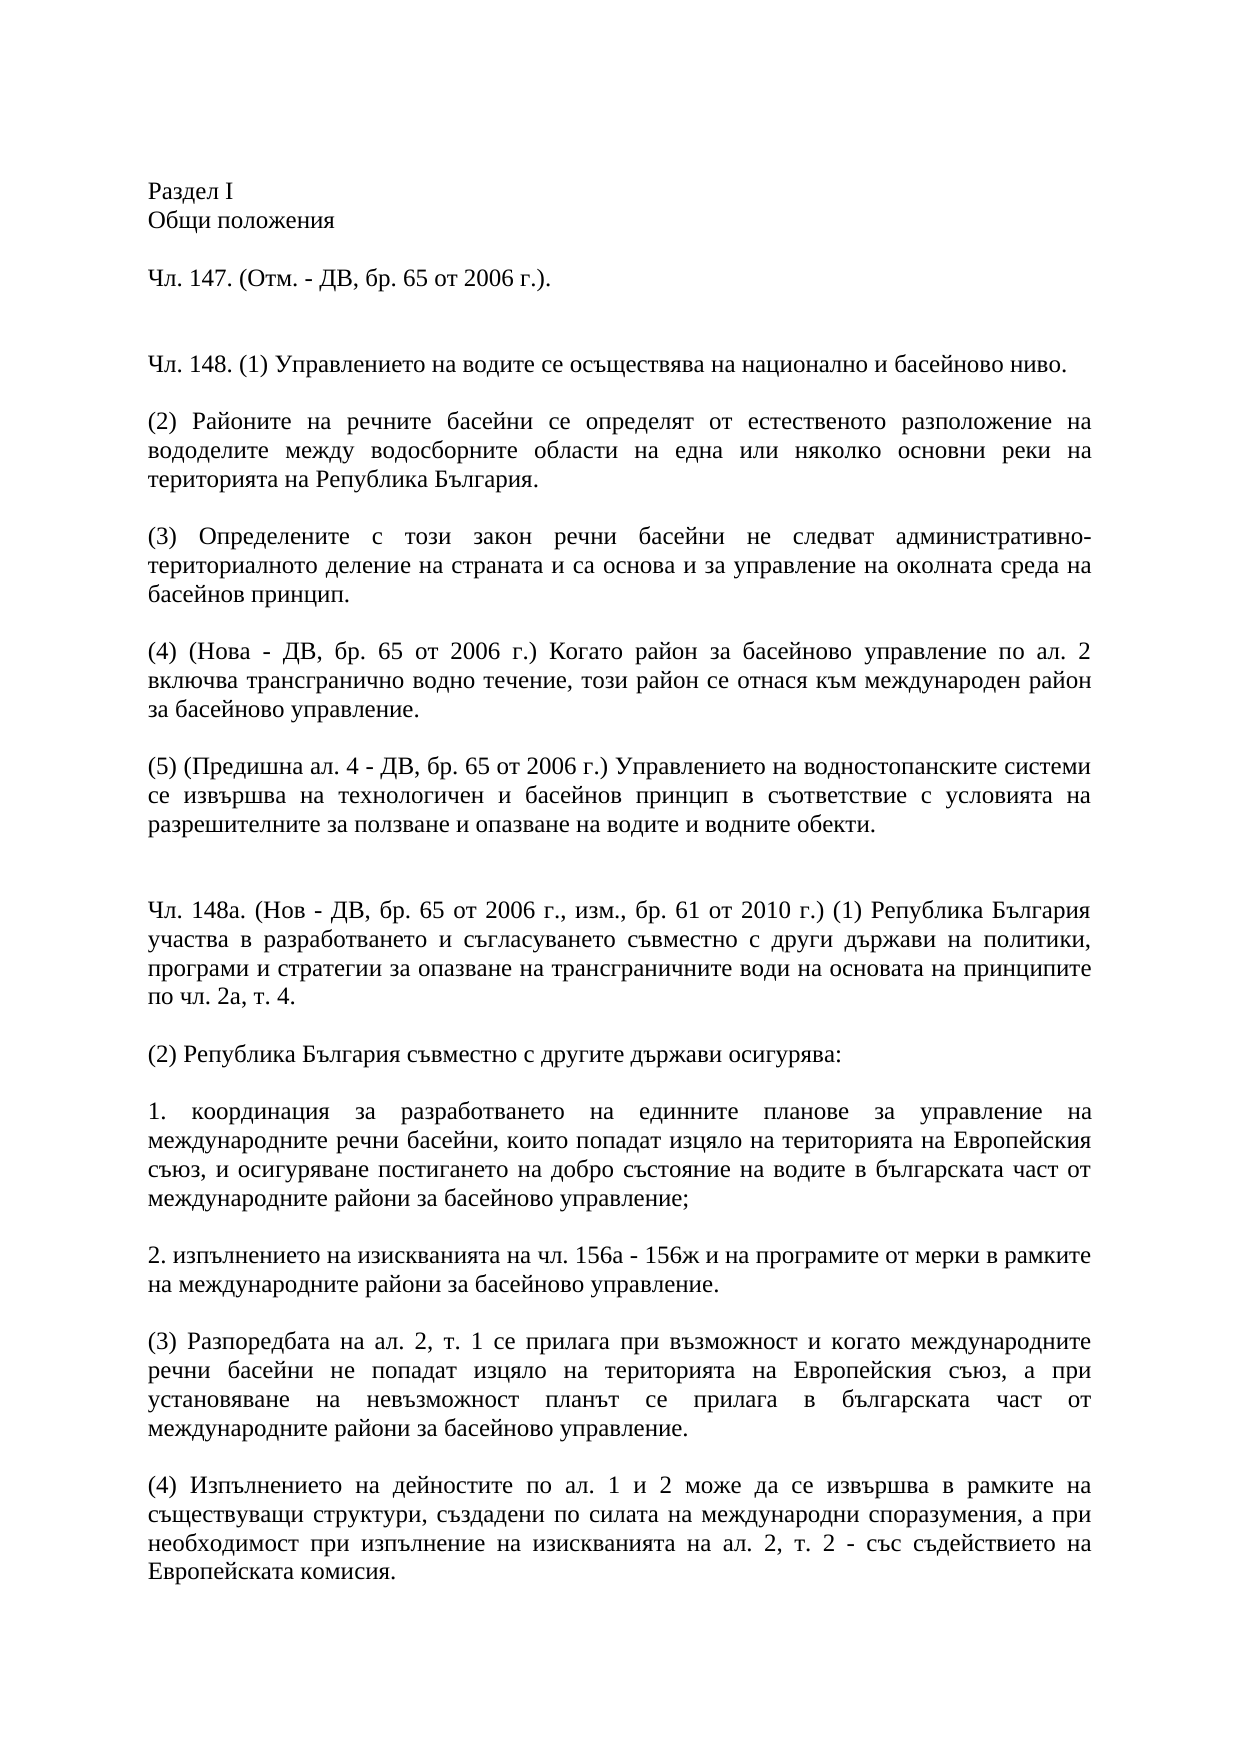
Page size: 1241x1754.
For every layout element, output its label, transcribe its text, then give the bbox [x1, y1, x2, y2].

text 1. координация за разработването на единните планове за управление на международните речни басейни, които попадат изцяло на територията на Европейския съюз, и осигуряване постигането на добро състояние на водите в българската част от международните райони за басейново управление; [148, 1096, 1093, 1211]
text Общи положения [148, 205, 1093, 234]
text (5) (Предишна ал. 4 - ДВ, бр. 65 от 2006 г.) Управлението на водностопанските системи се извършва на технологичен и басейнов принцип в съответствие с условията на разрешителните за ползване и опазване на водите и водните обекти. [148, 751, 1093, 838]
text (4) Изпълнението на дейностите по ал. 1 и 2 може да се извършва в рамките на съществуващи структури, създадени по силата на международни споразумения, а при необходимост при изпълнение на изискванията на ал. 2, т. 2 - със съдействието на Европейската комисия. [148, 1470, 1093, 1585]
text (3) Разпоредбата на ал. 2, т. 1 се прилага при възможност и когато международните речни басейни не попадат изцяло на територията на Европейския съюз, а при установяване на невъзможност планът се прилага в българската част от международните райони за басейново управление. [148, 1326, 1093, 1441]
text 2. изпълнението на изискванията на чл. 156а - 156ж и на програмите от мерки в рамките на международните райони за басейново управление. [148, 1240, 1093, 1298]
text (2) Република България съвместно с другите държави осигурява: [148, 1039, 1093, 1068]
text (3) Определените с този закон речни басейни не следват административно-териториалното деление на страната и са основа и за управление на околната среда на басейнов принцип. [148, 521, 1093, 608]
text Раздел I [148, 176, 1093, 205]
text Чл. 147. (Отм. - ДВ, бр. 65 от 2006 г.). [148, 263, 1093, 291]
text Чл. 148а. (Нов - ДВ, бр. 65 от 2006 г., изм., бр. 61 от 2010 г.) (1) Република България участва в разработването и съгласуването съвместно с други държави на политики, програми и стратегии за опазване на трансграничните води на основата на принципите по чл. 2а, т. 4. [148, 895, 1093, 1010]
text (2) Районите на речните басейни се определят от естественото разположение на вододелите между водосборните области на една или няколко основни реки на територията на Република България. [148, 406, 1093, 493]
text (4) (Нова - ДВ, бр. 65 от 2006 г.) Когато район за басейново управление по ал. 2 включва трансгранично водно течение, този район се отнася към международен район за басейново управление. [148, 636, 1093, 723]
text Чл. 148. (1) Управлението на водите се осъществява на национално и басейново ниво. [148, 349, 1093, 378]
